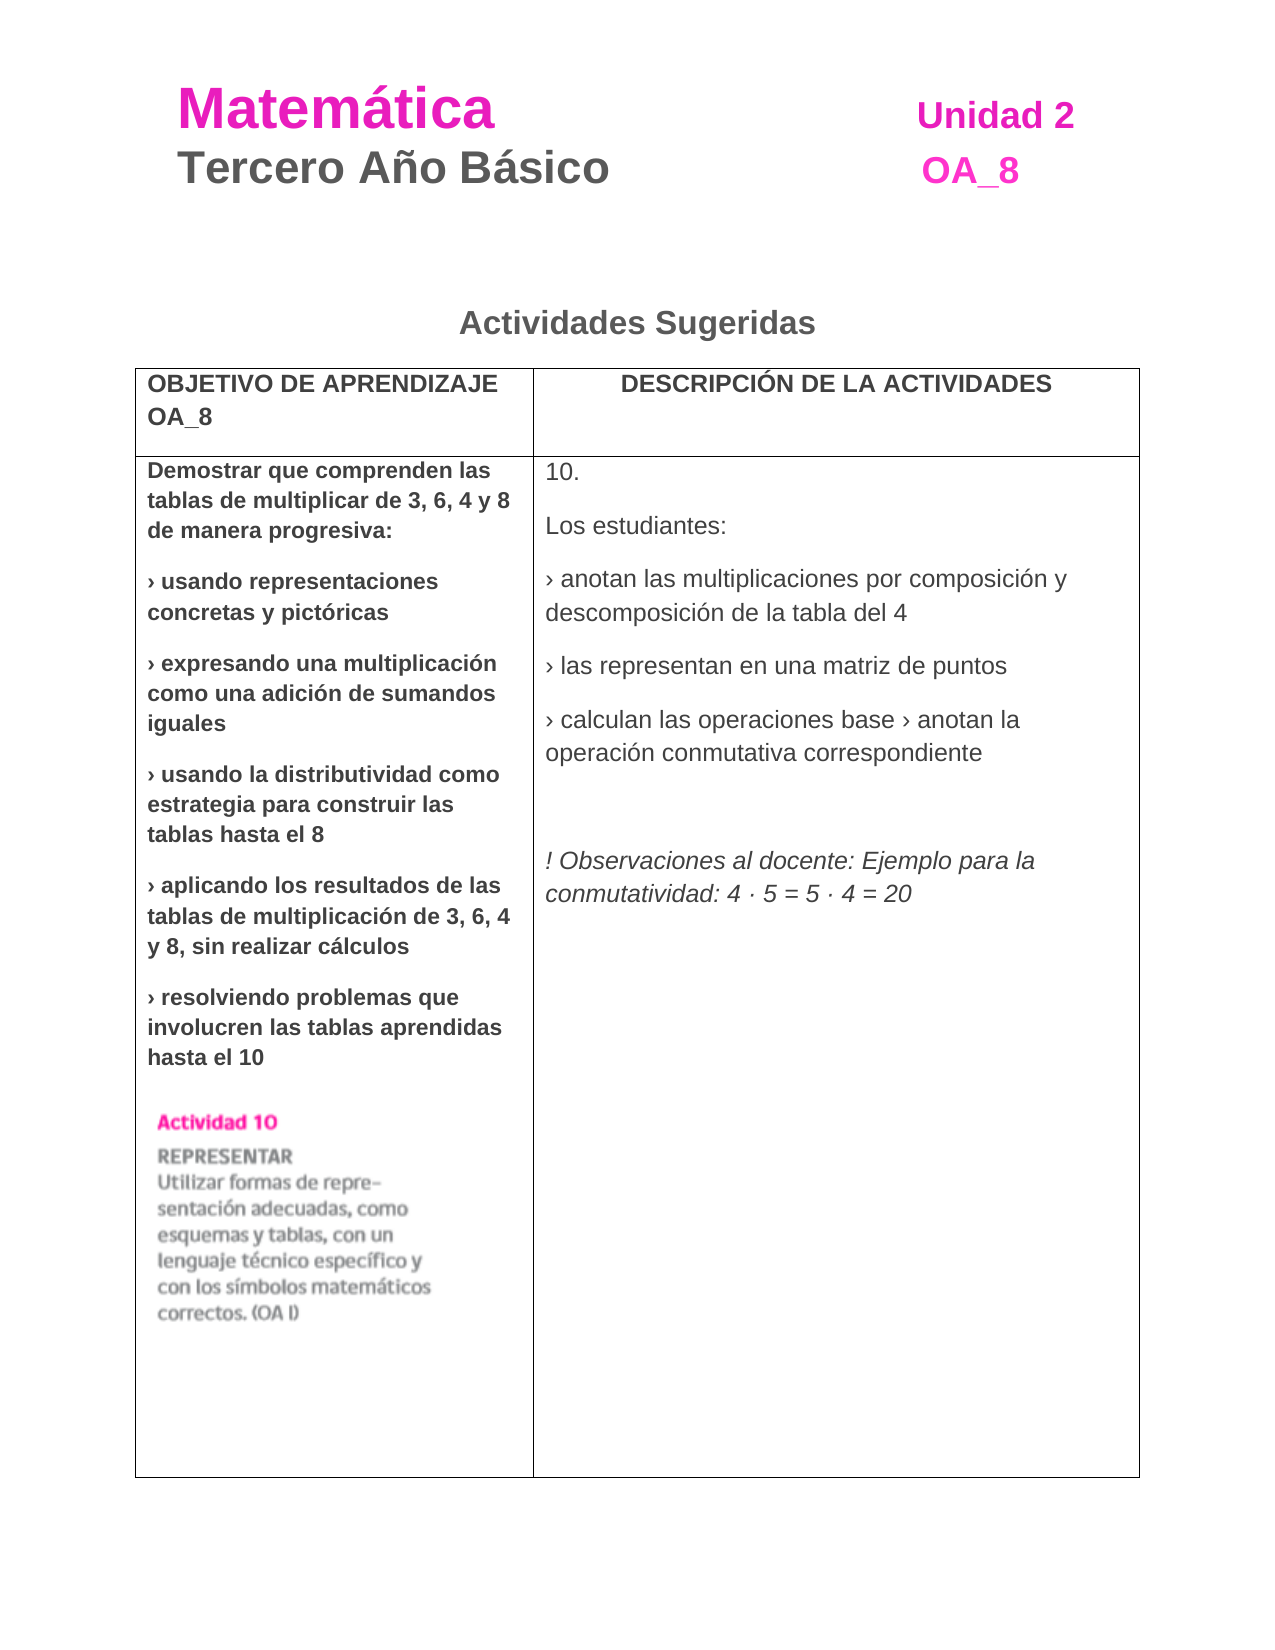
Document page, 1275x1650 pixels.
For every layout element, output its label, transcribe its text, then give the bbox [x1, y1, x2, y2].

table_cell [136, 457, 533, 1477]
text Actividades Sugeridas [177, 303, 1098, 342]
table_header OBJETIVO DE APRENDIZAJE OA_8 [136, 369, 533, 456]
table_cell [534, 457, 1139, 1477]
picture [147, 1095, 443, 1350]
table_header DESCRIPCIÓN DE LA ACTIVIDADES [534, 369, 1139, 456]
